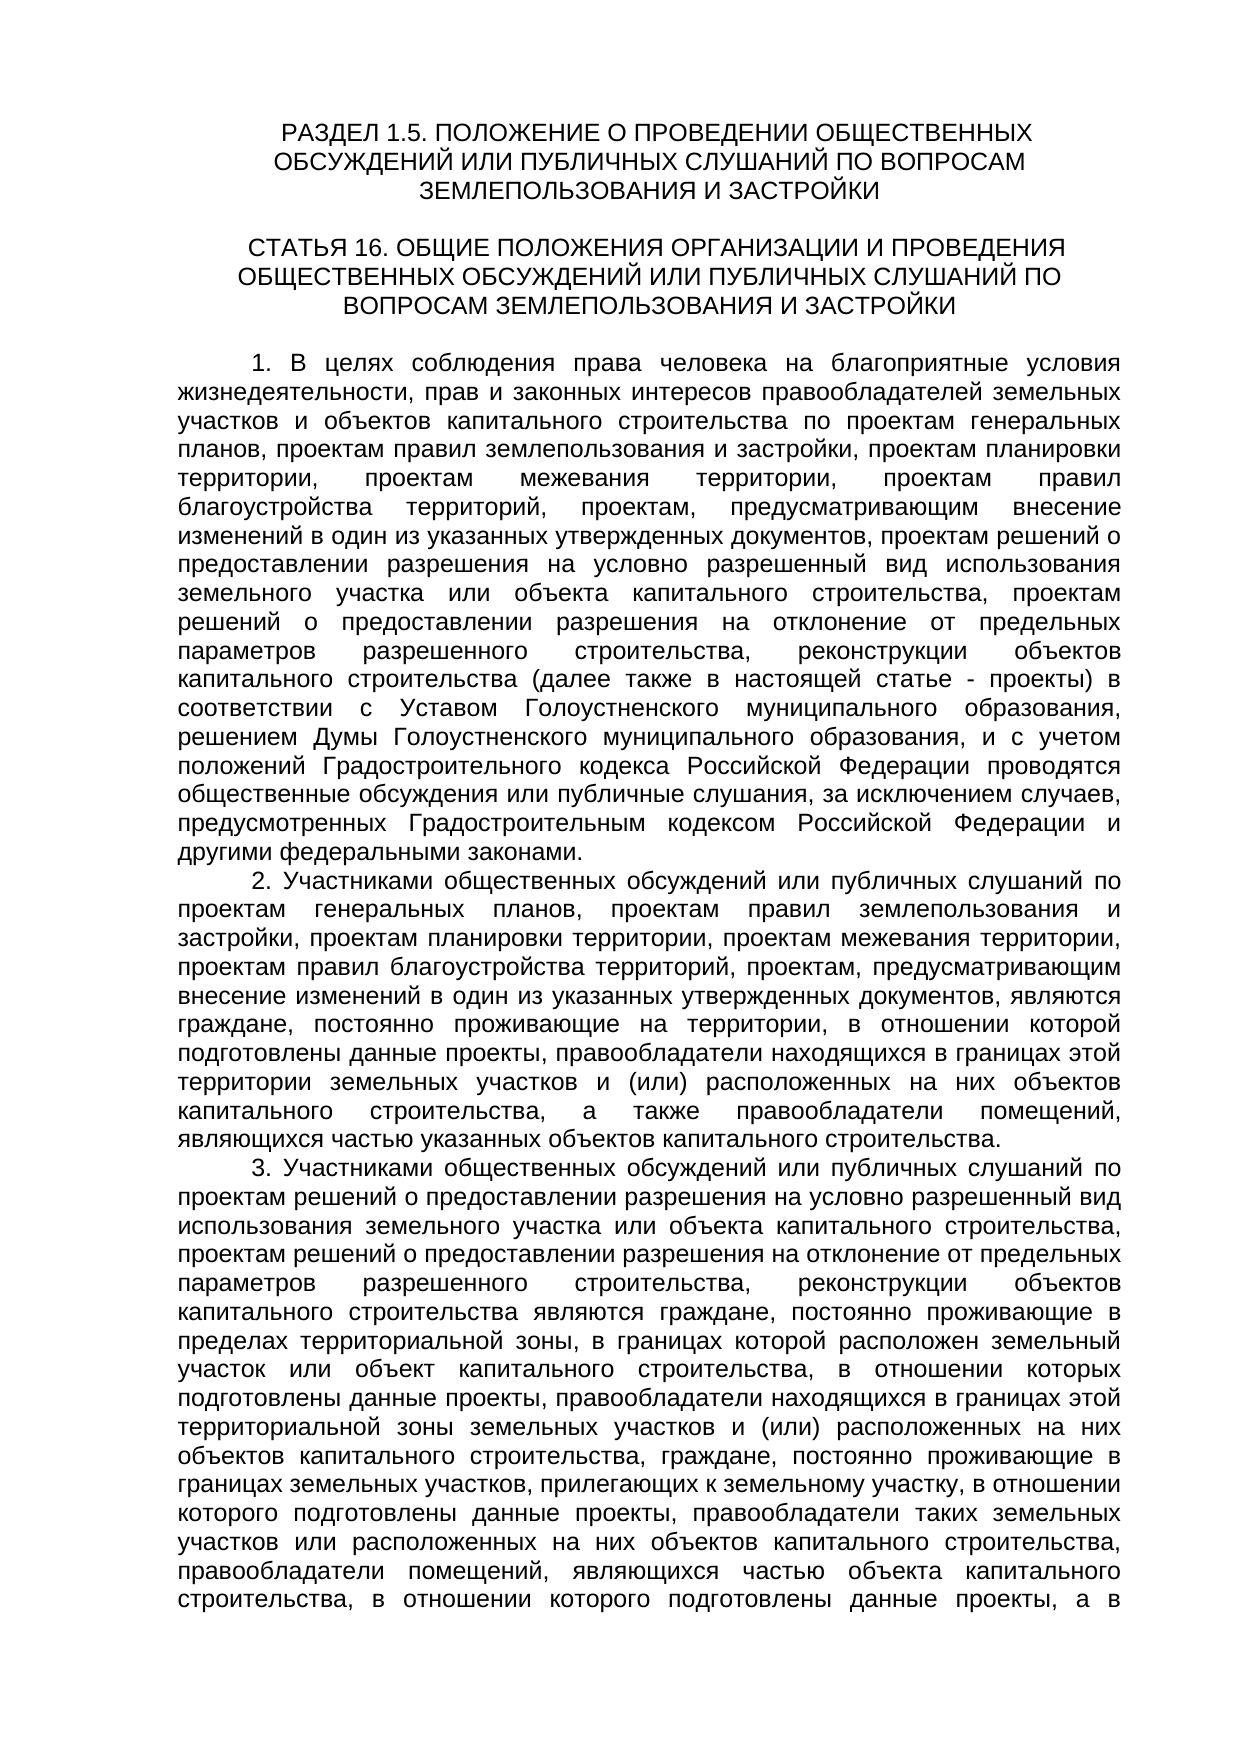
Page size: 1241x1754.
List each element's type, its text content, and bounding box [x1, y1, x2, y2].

text СТАТЬЯ 16. ОБЩИЕ ПОЛОЖЕНИЯ ОРГАНИЗАЦИИ И ПРОВЕДЕНИЯ ОБЩЕСТВЕННЫХ ОБСУЖДЕНИЙ ИЛИ ПУБЛИЧНЫХ СЛУШАНИЙ ПО ВОПРОСАМ ЗЕМЛЕПОЛЬЗОВАНИЯ И ЗАСТРОЙКИ [177, 233, 1122, 319]
text РАЗДЕЛ 1.5. ПОЛОЖЕНИЕ О ПРОВЕДЕНИИ ОБЩЕСТВЕННЫХ ОБСУЖДЕНИЙ ИЛИ ПУБЛИЧНЫХ СЛУШАНИЙ ПО ВОПРОСАМ ЗЕМЛЕПОЛЬЗОВАНИЯ И ЗАСТРОЙКИ [177, 118, 1122, 204]
text 1. В целях соблюдения права человека на благоприятные условия жизнедеятельности, прав и законных интересов правообладателей земельных участков и объектов капитального строительства по проектам генеральных планов, проектам правил землепользования и застройки, проектам планировки территории, проектам межевания территории, проектам правил благоустройства территорий, проектам, предусматривающим внесение изменений в один из указанных утвержденных документов, проектам решений о предоставлении разрешения на условно разрешенный вид использования земельного участка или объекта капитального строительства, проектам решений о предоставлении разрешения на отклонение от предельных параметров разрешенного строительства, реконструкции объектов капитального строительства (далее также в настоящей статье - проекты) в соответствии с Уставом Голоустненского муниципального образования, решением Думы Голоустненского муниципального образования, и с учетом положений Градостроительного кодекса Российской Федерации проводятся общественные обсуждения или публичные слушания, за исключением случаев, предусмотренных Градостроительным кодексом Российской Федерации и другими федеральными законами. [177, 348, 1122, 866]
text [177, 1153, 1122, 1613]
text 2. Участниками общественных обсуждений или публичных слушаний по проектам генеральных планов, проектам правил землепользования и застройки, проектам планировки территории, проектам межевания территории, проектам правил благоустройства территорий, проектам, предусматривающим внесение изменений в один из указанных утвержденных документов, являются граждане, постоянно проживающие на территории, в отношении которой подготовлены данные проекты, правообладатели находящихся в границах этой территории земельных участков и (или) расположенных на них объектов капитального строительства, а также правообладатели помещений, являющихся частью указанных объектов капитального строительства. [177, 866, 1122, 1153]
